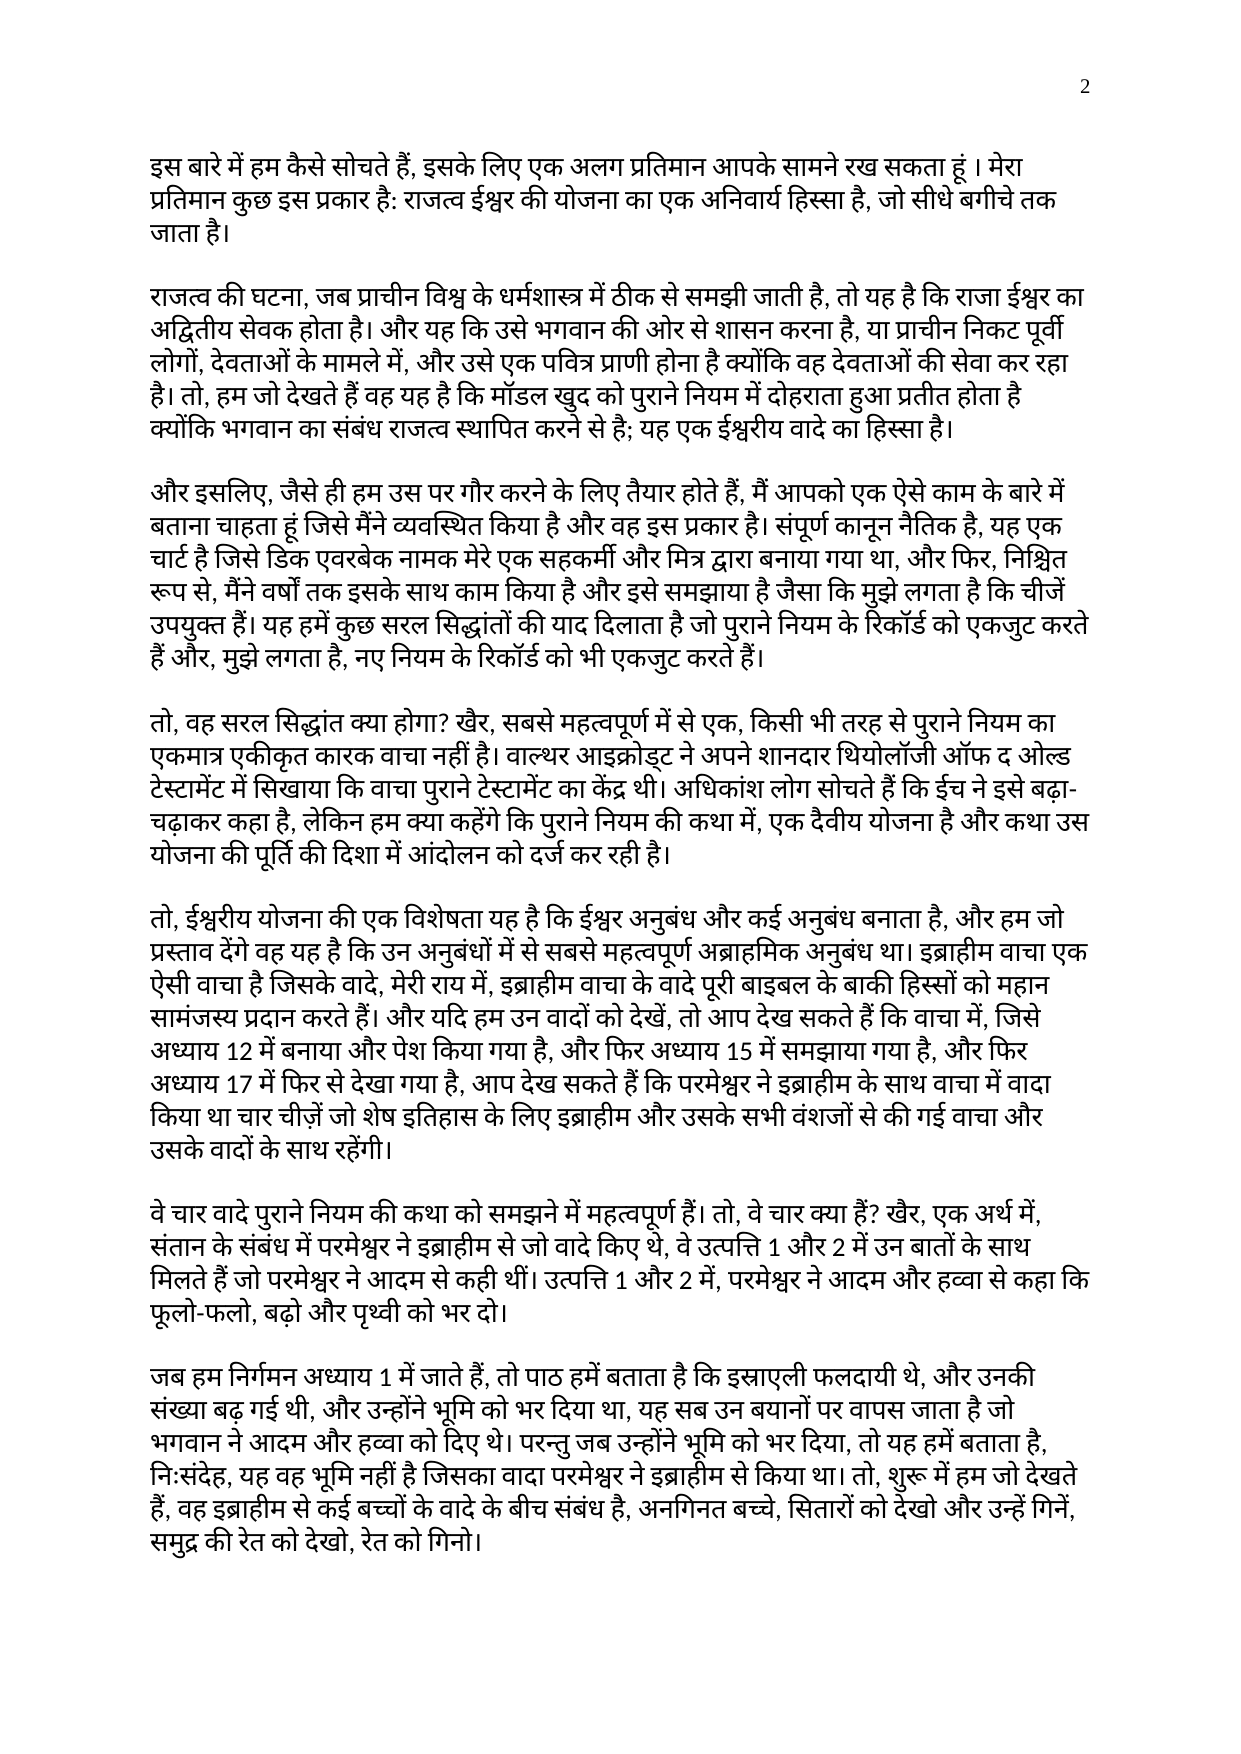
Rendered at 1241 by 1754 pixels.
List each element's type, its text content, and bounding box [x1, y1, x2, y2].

text वे चार वादे पुराने नियम की कथा को समझने में महत्वपूर्ण हैं। तो, वे चार क्या हैं? खैर, एक अर्थ में, संतान के संबंध में परमेश्वर ने इब्राहीम से जो वादे किए थे, वे उत्पत्ति 1 और 2 में उन बातों के साथ मिलते हैं जो परमेश्वर ने आदम से कही थीं। उत्पत्ति 1 और 2 में, परमेश्वर ने आदम और हव्वा से कहा कि फूलो-फलो, बढ़ो और पृथ्वी को भर दो। [150, 1197, 1090, 1329]
text जब हम निर्गमन अध्याय 1 में जाते हैं, तो पाठ हमें बताता है कि इस्राएली फलदायी थे, और उनकी संख्या बढ़ गई थी, और उन्होंने भूमि को भर दिया था, यह सब उन बयानों पर वापस जाता है जो भगवान ने आदम और हव्वा को दिए थे। परन्तु जब उन्होंने भूमि को भर दिया, तो यह हमें बताता है, निःसंदेह, यह वह भूमि नहीं है जिसका वादा परमेश्वर ने इब्राहीम से किया था। तो, शुरू में हम जो देखते हैं, वह इब्राहीम से कई बच्चों के वादे के बीच संबंध है, अनगिनत बच्चे, सितारों को देखो और उन्हें गिनें, समुद्र की रेत को देखो, रेत को गिनो। [150, 1361, 1090, 1559]
text इस बारे में हम कैसे सोचते हैं, इसके लिए एक अलग प्रतिमान आपके सामने रख सकता हूं । मेरा प्रतिमान कुछ इस प्रकार है: राजत्व ईश्वर की योजना का एक अनिवार्य हिस्सा है, जो सीधे बगीचे तक जाता है। [150, 150, 1090, 249]
text राजत्व की घटना, जब प्राचीन विश्व के धर्मशास्त्र में ठीक से समझी जाती है, तो यह है कि राजा ईश्वर का अद्वितीय सेवक होता है। और यह कि उसे भगवान की ओर से शासन करना है, या प्राचीन निकट पूर्वी लोगों, देवताओं के मामले में, और उसे एक पवित्र प्राणी होना है क्योंकि वह देवताओं की सेवा कर रहा है। तो, हम जो देखते हैं वह यह है कि मॉडल खुद को पुराने नियम में दोहराता हुआ प्रतीत होता है क्योंकि भगवान का संबंध राजत्व स्थापित करने से है; यह एक ईश्वरीय वादे का हिस्सा है। [150, 280, 1090, 445]
text तो, ईश्वरीय योजना की एक विशेषता यह है कि ईश्वर अनुबंध और कई अनुबंध बनाता है, और हम जो प्रस्ताव देंगे वह यह है कि उन अनुबंधों में से सबसे महत्वपूर्ण अब्राहमिक अनुबंध था। इब्राहीम वाचा एक ऐसी वाचा है जिसके वादे, मेरी राय में, इब्राहीम वाचा के वादे पूरी बाइबल के बाकी हिस्सों को महान सामंजस्य प्रदान करते हैं। और यदि हम उन वादों को देखें, तो आप देख सकते हैं कि वाचा में, जिसे अध्याय 12 में बनाया और पेश किया गया है, और फिर अध्याय 15 में समझाया गया है, और फिर अध्याय 17 में फिर से देखा गया है, आप देख सकते हैं कि परमेश्वर ने इब्राहीम के साथ वाचा में वादा किया था चार चीज़ें जो शेष इतिहास के लिए इब्राहीम और उसके सभी वंशजों से की गई वाचा और उसके वादों के साथ रहेंगी। [150, 902, 1090, 1166]
text और इसलिए, जैसे ही हम उस पर गौर करने के लिए तैयार होते हैं, मैं आपको एक ऐसे काम के बारे में बताना चाहता हूं जिसे मैंने व्यवस्थित किया है और वह इस प्रकार है। संपूर्ण कानून नैतिक है, यह एक चार्ट है जिसे डिक एवरबेक नामक मेरे एक सहकर्मी और मित्र द्वारा बनाया गया था, और फिर, निश्चित रूप से, मैंने वर्षों तक इसके साथ काम किया है और इसे समझाया है जैसा कि मुझे लगता है कि चीजें उपयुक्त हैं। यह हमें कुछ सरल सिद्धांतों की याद दिलाता है जो पुराने नियम के रिकॉर्ड को एकजुट करते हैं और, मुझे लगता है, नए नियम के रिकॉर्ड को भी एकजुट करते हैं। [150, 476, 1090, 674]
text तो, वह सरल सिद्धांत क्या होगा? खैर, सबसे महत्वपूर्ण में से एक, किसी भी तरह से पुराने नियम का एकमात्र एकीकृत कारक वाचा नहीं है। वाल्थर आइक्रोड्ट ने अपने शानदार थियोलॉजी ऑफ द ओल्ड टेस्टामेंट में सिखाया कि वाचा पुराने टेस्टामेंट का केंद्र थी। अधिकांश लोग सोचते हैं कि ईच ने इसे बढ़ा-चढ़ाकर कहा है, लेकिन हम क्या कहेंगे कि पुराने नियम की कथा में, एक दैवीय योजना है और कथा उस योजना की पूर्ति की दिशा में आंदोलन को दर्ज कर रही है। [150, 706, 1090, 871]
